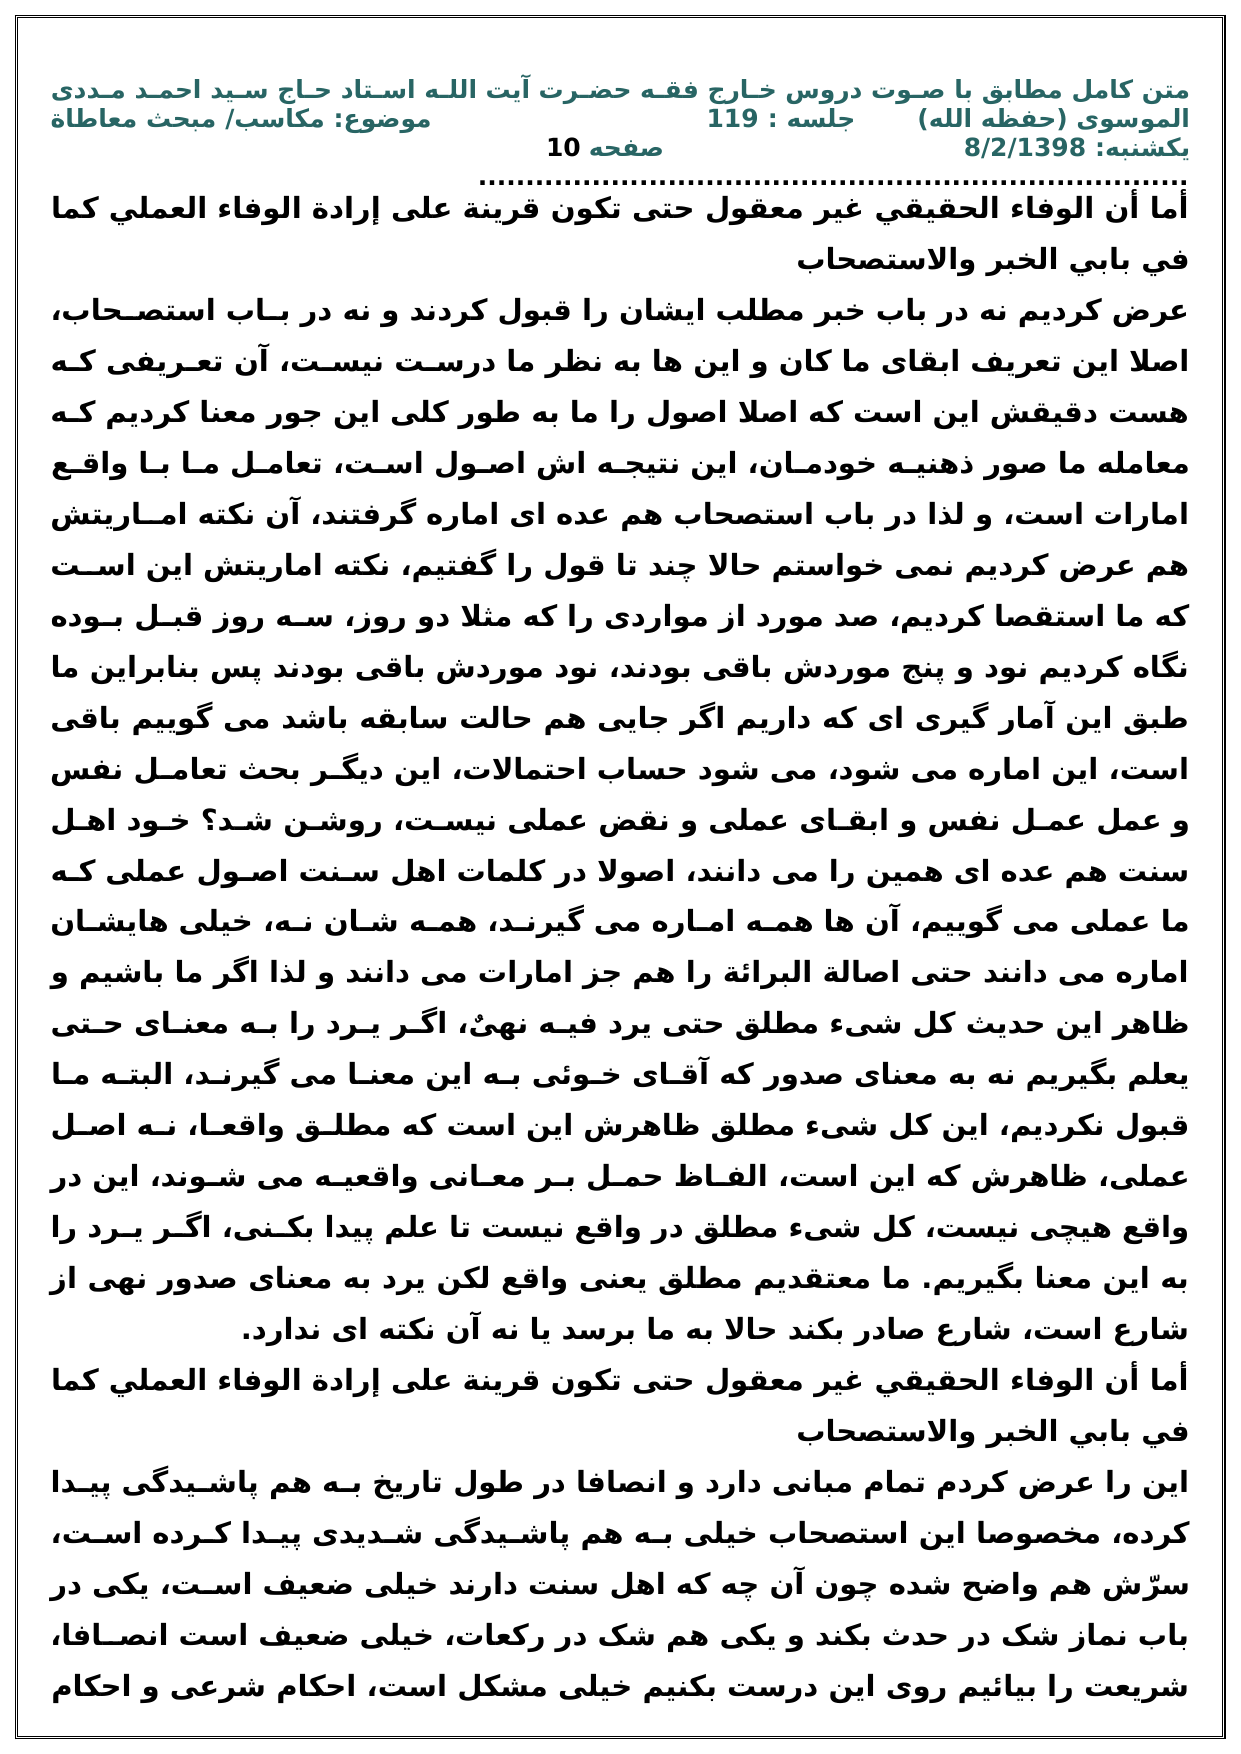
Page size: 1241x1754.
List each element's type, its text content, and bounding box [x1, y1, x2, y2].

text عرض کردیم نه در باب خبر مطلب ایشان را قبول کردند و نه در باب استصحاب، اصلا این تعریف ابقای ما کان و این ها به نظر ما درست نیست، آن تعریفی که هست دقیقش این است که اصلا اصول را ما به طور کلی این جور معنا کردیم که معامله ما صور ذهنیه خودمان، این نتیجه اش اصول است، تعامل ما با واقع امارات است، و لذا در باب استصحاب هم عده ای اماره گرفتند، آن نکته اماریتش هم عرض کردیم نمی خواستم حالا چند تا قول را گفتیم، نکته اماریتش این است که ما استقصا کردیم، صد مورد از مواردی را که مثلا دو روز، سه روز قبل بوده نگاه کردیم نود و پنج موردش باقی بودند، نود موردش باقی بودند پس بنابراین ما طبق این آمار گیری ای که داریم اگر جایی هم حالت سابقه باشد می گوییم باقی است، این اماره می شود، می شود حساب احتمالات، این دیگر بحث تعامل نفس و عمل عمل نفس و ابقای عملی و نقض عملی نیست، روشن شد؟ خود اهل سنت هم عده ای همین را می دانند، اصولا در کلمات اهل سنت اصول عملی که ما عملی می گوییم، آن ها همه اماره می گیرند، همه شان نه، خیلی هایشان اماره می دانند حتی اصالة البرائة را هم جز امارات می دانند و لذا اگر ما باشیم و ظاهر این حدیث کل شیء مطلق حتی یرد فیه نهیٌ، اگر یرد را به معنای حتی یعلم بگیریم نه به معنای صدور که آقای خوئی به این معنا می گیرند، البته ما قبول نکردیم، این کل شیء مطلق ظاهرش این است که مطلق واقعا، نه اصل عملی، ظاهرش که این است، الفاظ حمل بر معانی واقعیه می شوند، این در واقع هیچی نیست، کل شیء مطلق در واقع نیست تا علم پیدا بکنی، اگر یرد را به این معنا بگیریم. ما معتقدیم مطلق یعنی واقع لکن یرد به معنای صدور نهی از شارع است، شارع صادر بکند حالا به ما برسد یا نه آن نکته ای ندارد. [50, 293, 1190, 1346]
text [50, 1465, 1190, 1703]
text أما أن الوفاء الحقيقي غير معقول حتى تكون قرينة على إرادة الوفاء العملي كما في بابي الخبر والاستصحاب [50, 192, 1190, 277]
text أما أن الوفاء الحقيقي غير معقول حتى تكون قرينة على إرادة الوفاء العملي كما في بابي الخبر والاستصحاب [50, 1363, 1190, 1448]
